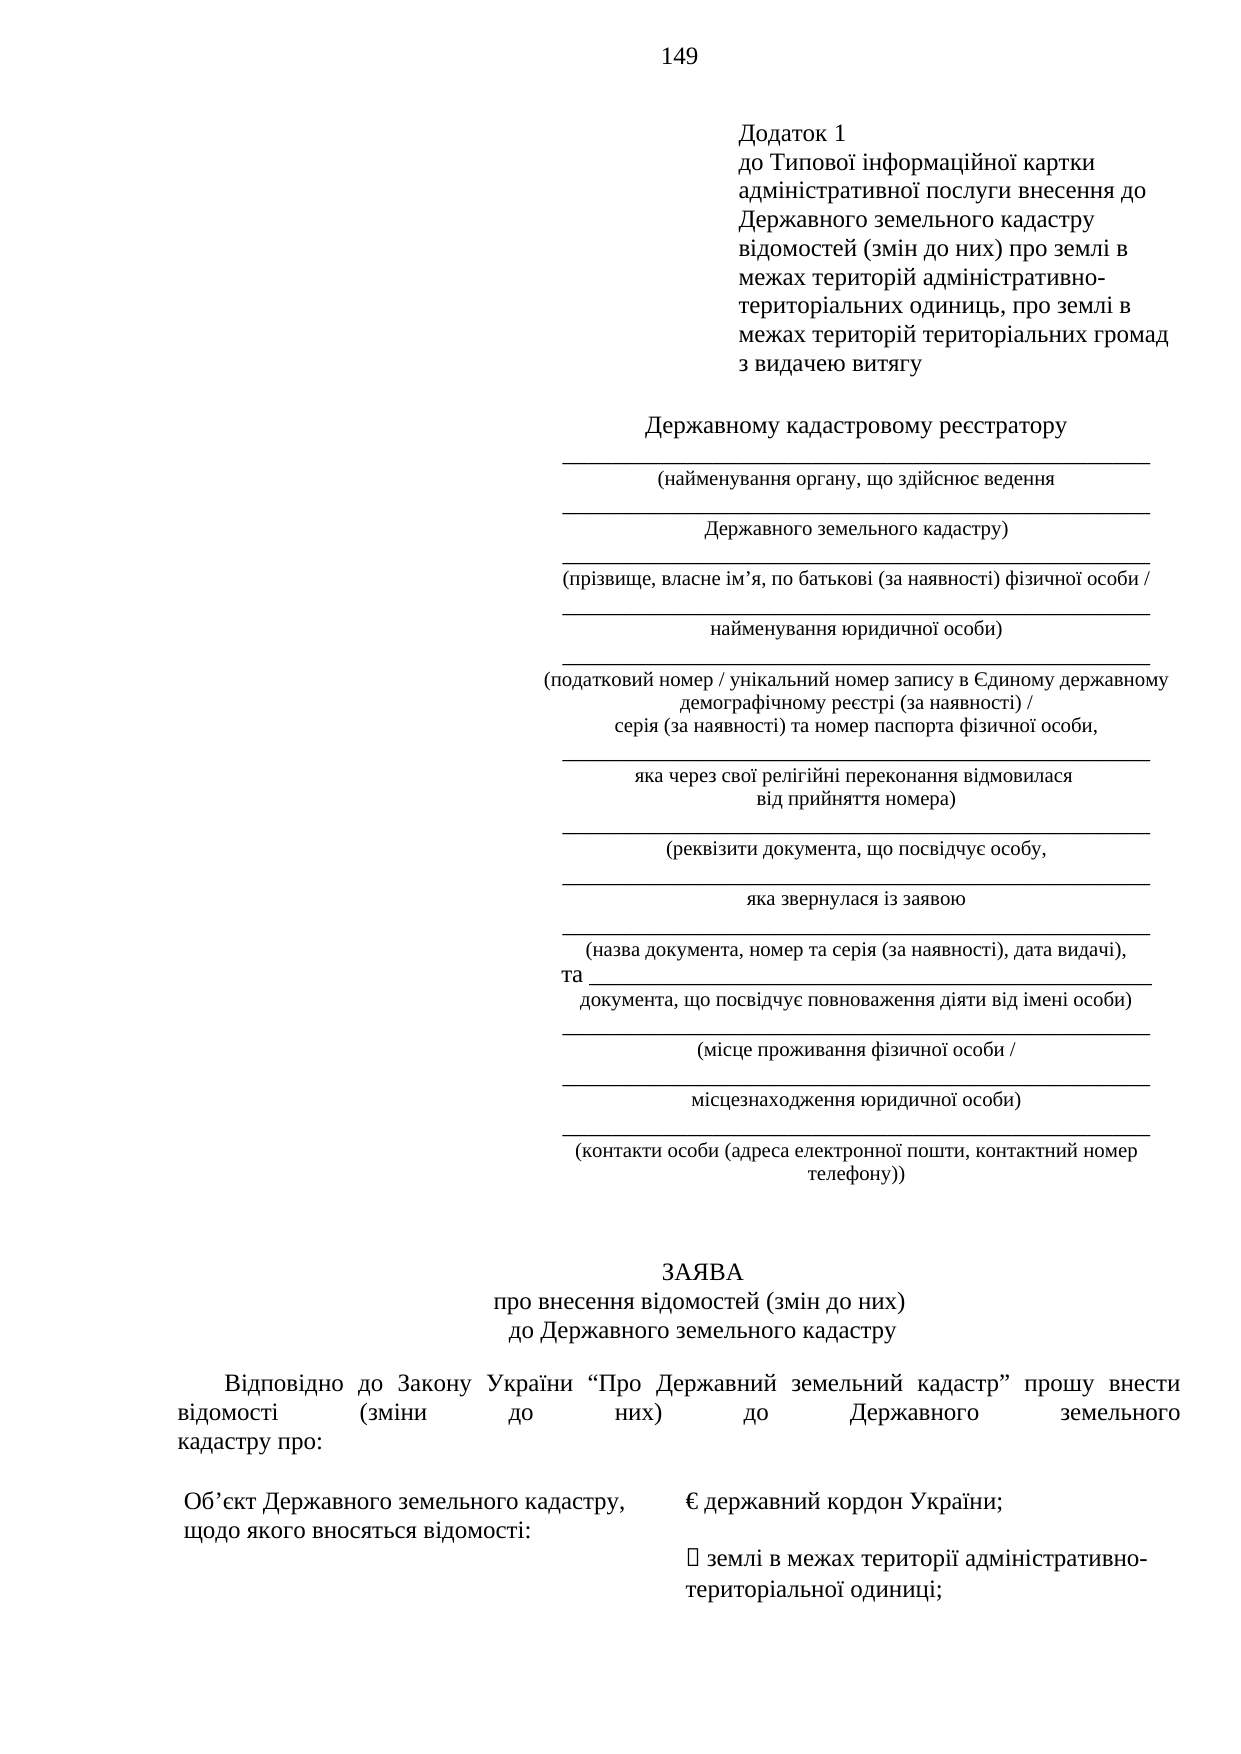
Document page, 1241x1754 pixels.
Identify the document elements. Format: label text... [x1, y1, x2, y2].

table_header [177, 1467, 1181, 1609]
text Відповідно до Закону України “Про Державний земельний кадастр” прошу внести відомості (зміни до них) до Державного земельного кадастру про: [177, 1368, 1181, 1455]
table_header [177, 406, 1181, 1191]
text Додаток 1 [738, 118, 1181, 147]
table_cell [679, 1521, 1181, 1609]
text до Типової інформаційної картки адміністративної послуги внесення до Державного земельного кадастру відомостей (змін до них) про землі в межах територій адміністративно-територіальних одиниць, про землі в межах територій територіальних громад з видачею витягу [738, 147, 1181, 377]
text ЗАЯВА про внесення відомостей (змін до них) до Державного земельного кадастру [224, 1257, 1181, 1343]
